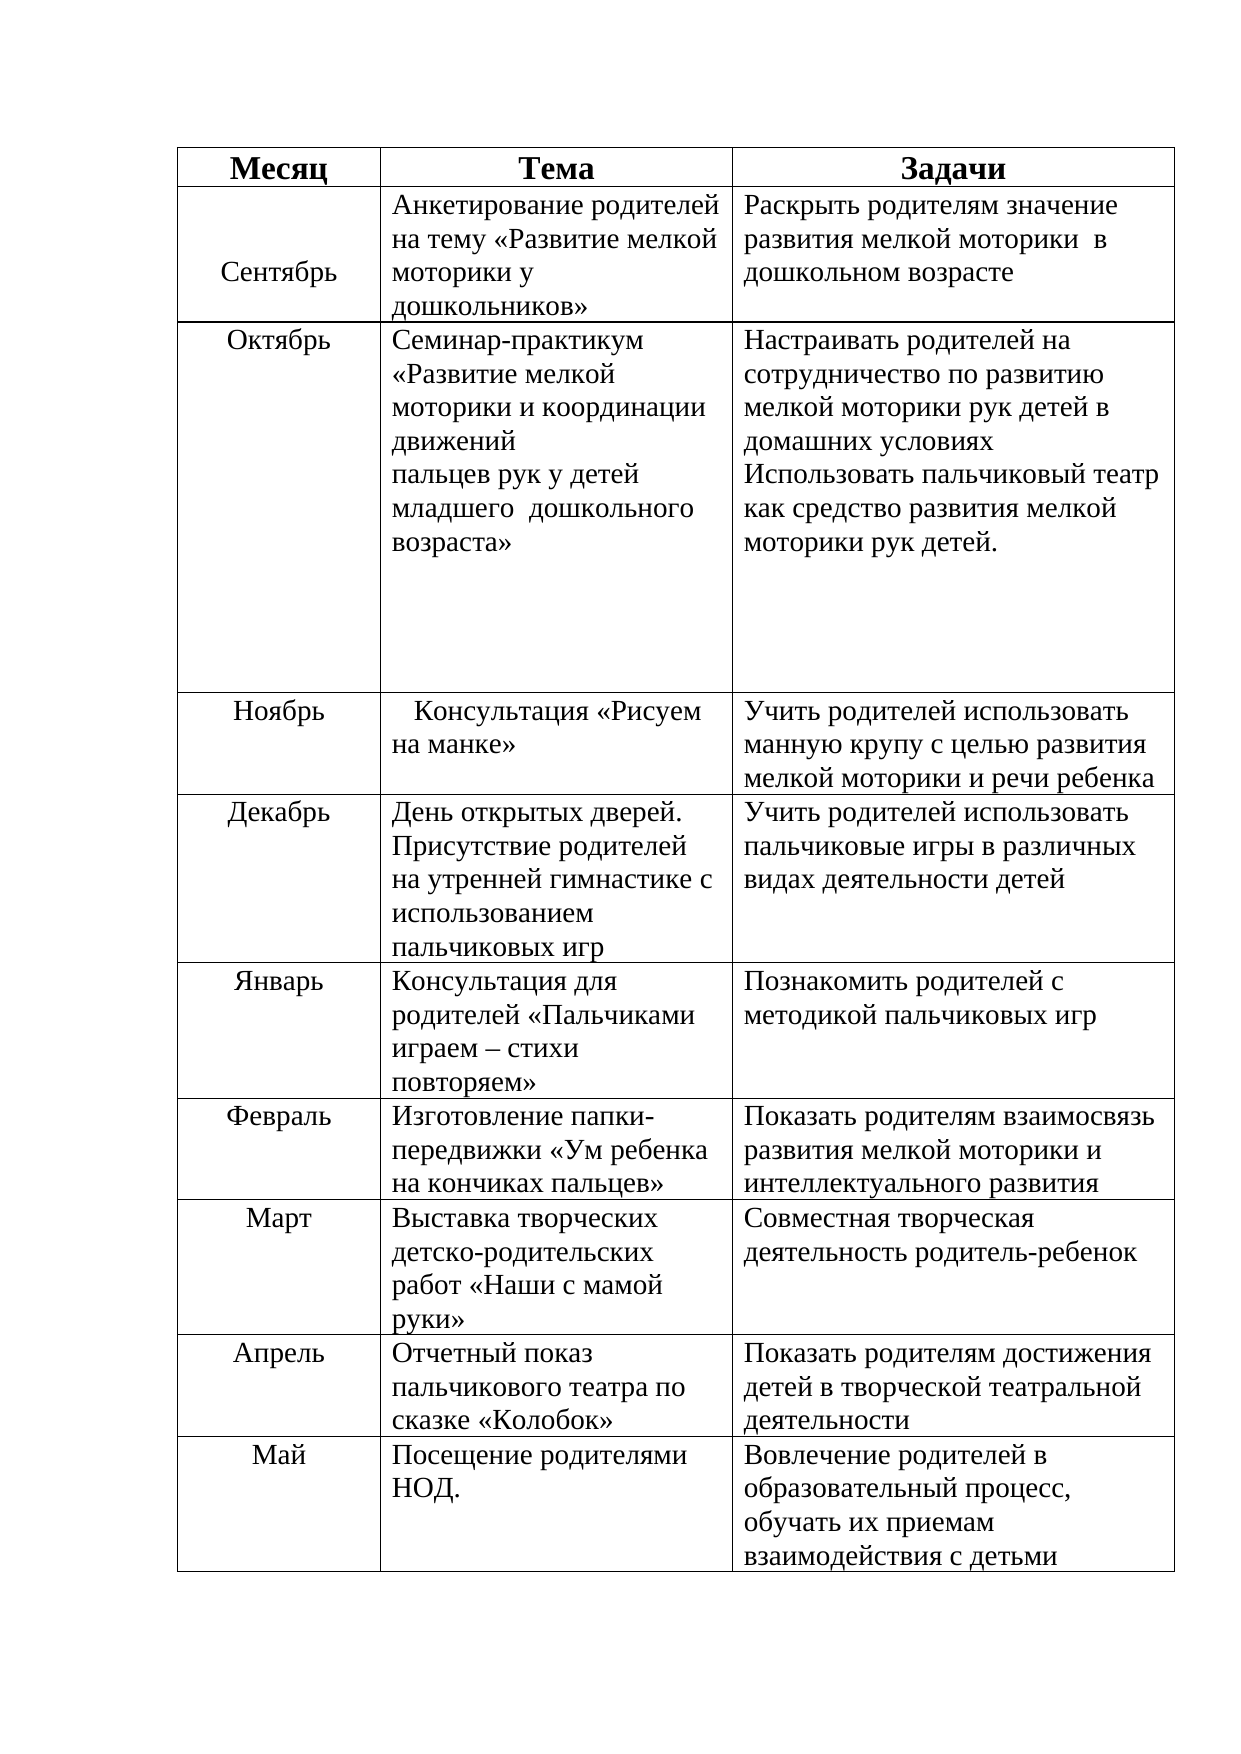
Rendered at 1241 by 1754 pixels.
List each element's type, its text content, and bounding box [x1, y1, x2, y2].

table_cell Март [178, 1200, 380, 1334]
table_header Задачи [733, 148, 1174, 186]
table_cell Вовлечение родителей в образовательный процесс, обучать их приемам взаимодействия с детьми [733, 1437, 1174, 1571]
table_cell Показать родителям взаимосвязь развития мелкой моторики и интеллектуального развития [733, 1099, 1174, 1199]
table_cell Изготовление папки-передвижки «Ум ребенка на кончиках пальцев» [381, 1099, 732, 1199]
table_cell Май [178, 1437, 380, 1571]
table_cell Сентябрь [178, 187, 380, 321]
table_cell Учить родителей использовать пальчиковые игры в различных видах деятельности детей [733, 795, 1174, 962]
table_cell Выставка творческих детско-родительских работ «Наши с мамой руки» [381, 1200, 732, 1334]
table_cell Январь [178, 963, 380, 1097]
table_header Месяц [178, 148, 380, 186]
table_cell Раскрыть родителям значение развития мелкой моторики в дошкольном возрасте [733, 187, 1174, 321]
table_cell Консультация «Рисуем на манке» [381, 693, 732, 793]
table_cell Настраивать родителей на сотрудничество по развитию мелкой моторики рук детей в домашних условиях Использовать пальчиковый театр как средство развития мелкой моторики рук детей. [733, 323, 1174, 692]
table_cell Семинар-практикум «Развитие мелкой моторики и координации движений пальцев рук у детей младшего дошкольного возраста» [381, 323, 732, 692]
table_cell Познакомить родителей с методикой пальчиковых игр [733, 963, 1174, 1097]
table_cell Ноябрь [178, 693, 380, 793]
table_cell Показать родителям достижения детей в творческой театральной деятельности [733, 1335, 1174, 1436]
table_cell Консультация для родителей «Пальчиками играем – стихи повторяем» [381, 963, 732, 1097]
table_cell Октябрь [178, 323, 380, 692]
table_cell Декабрь [178, 795, 380, 962]
table_cell Анкетирование родителей на тему «Развитие мелкой моторики у дошкольников» [381, 187, 732, 321]
table_cell Учить родителей использовать манную крупу с целью развития мелкой моторики и речи ребенка [733, 693, 1174, 793]
table_header Тема [381, 148, 732, 186]
table_cell Совместная творческая деятельность родитель-ребенок [733, 1200, 1174, 1334]
table_cell Апрель [178, 1335, 380, 1436]
table_cell День открытых дверей. Присутствие родителей на утренней гимнастике с использованием пальчиковых игр [381, 795, 732, 962]
table_cell Февраль [178, 1099, 380, 1199]
table_cell Отчетный показ пальчикового театра по сказке «Колобок» [381, 1335, 732, 1436]
table_cell Посещение родителями НОД. [381, 1437, 732, 1571]
